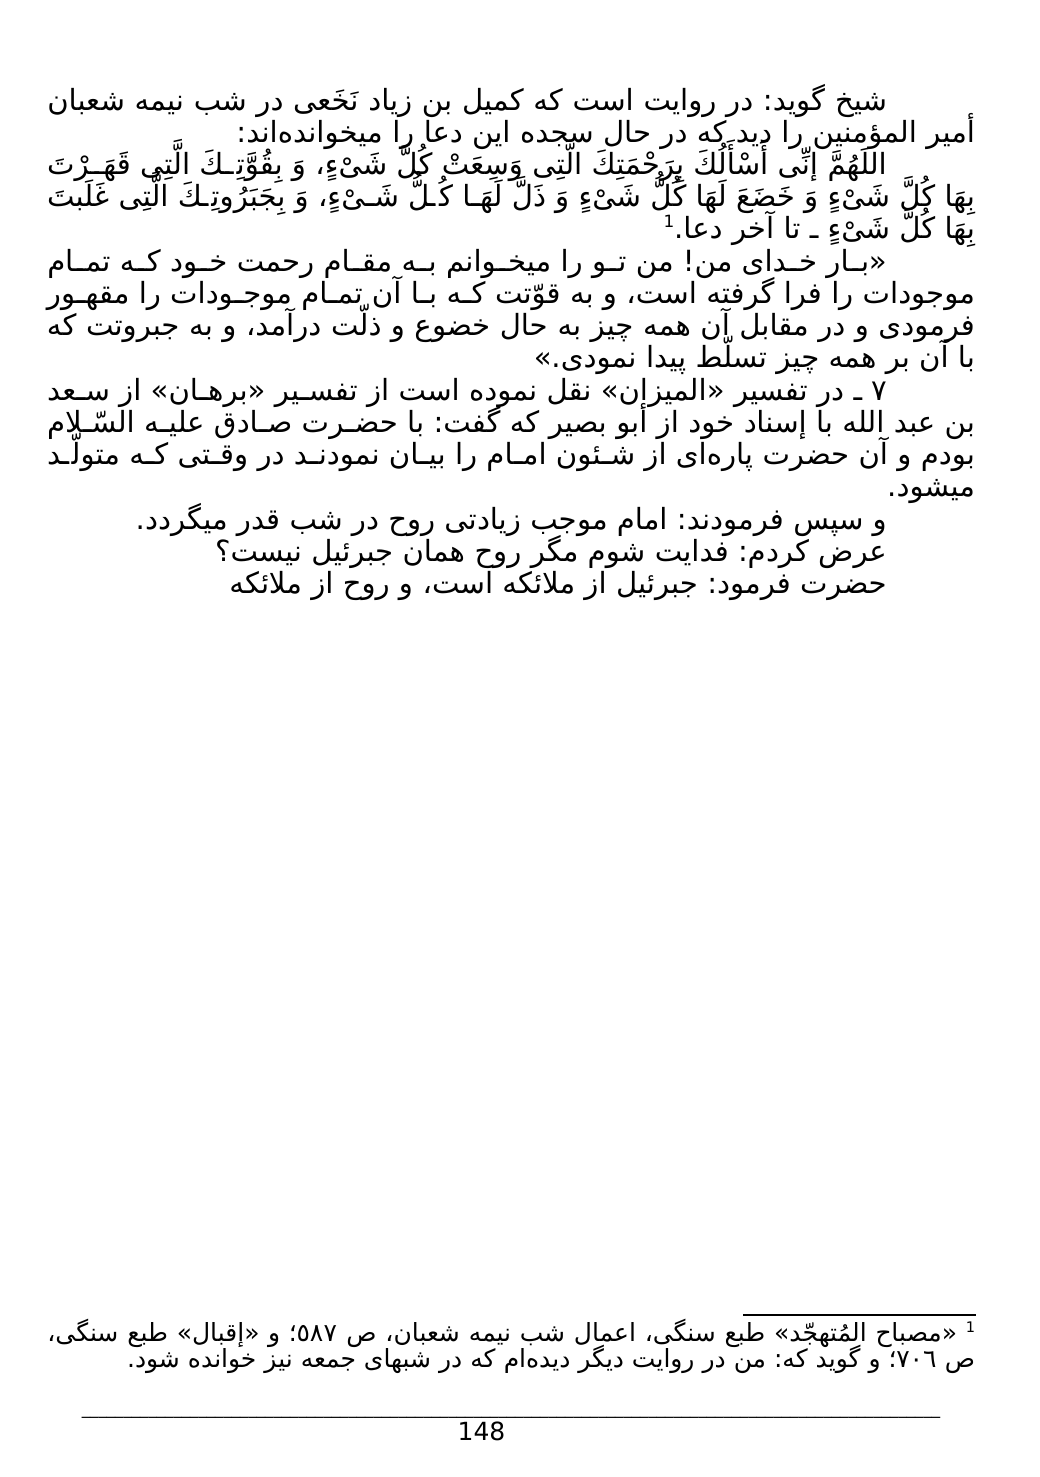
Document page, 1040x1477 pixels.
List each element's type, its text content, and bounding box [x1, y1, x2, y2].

text شیخ گوید: در روایت است كه كمیل بن زیاد نَخَعى در شب نیمه شعبان أمیر المؤمنین را دید كه در حال سجده این دعا را میخوانده‌اند: [47, 84, 975, 149]
text «بار خداى من! من تو را میخوانم به مقام رحمت خود كه تمام موجودات را فرا گرفته است، و به قوّتت كه با آن تمام موجودات را مقهور فرمودى و در مقابل آن همه چیز به حال خضوع و ذلّت درآمد، و به جبروتت كه با آن بر همه چیز تسلّط پیدا نمودى.» [47, 246, 975, 375]
text حضرت فرمود: جبرئیل از ملائكه است، و روح از ملائكه‌ [47, 568, 975, 600]
text عرض كردم: فدایت شوم مگر روح همان جبرئیل نیست؟ [47, 536, 975, 568]
text و سپس فرمودند: امام موجب زیادتى روح در شب قدر میگردد. [47, 504, 975, 536]
text ٧ ـ در تفسیر «المیزان» نقل نموده است از تفسیر «برهان» از سعد بن عبد الله با إسناد خود از أبو بصیر كه گفت: با حضرت صادق علیه السّلام بودم و آن حضرت پاره‌اى از شئون امام را بیان نمودند در وقتى كه متولّد میشود. [47, 375, 975, 504]
text اللَهُمَّ إنِّى أَسْأَلُكَ بِرَحْمَتِكَ الَّتِى وَسِعَتْ كُلَّ شَىْ‌ءٍ، وَ بِقُوَّتِكَ الَّتِى قَهَرْتَ بِهَا كُلَّ شَىْ‌ءٍ وَ خَضَعَ لَهَا كُلُّ شَىْ‌ءٍ وَ ذَلَّ لَهَا كُلُّ شَىْ‌ءٍ، وَ بِجَبَرُوتِكَ الَّتِى غَلَبتَ بِهَا كُلَّ شَىْ‌ءٍ ـ تا آخر دعا. [47, 149, 975, 246]
